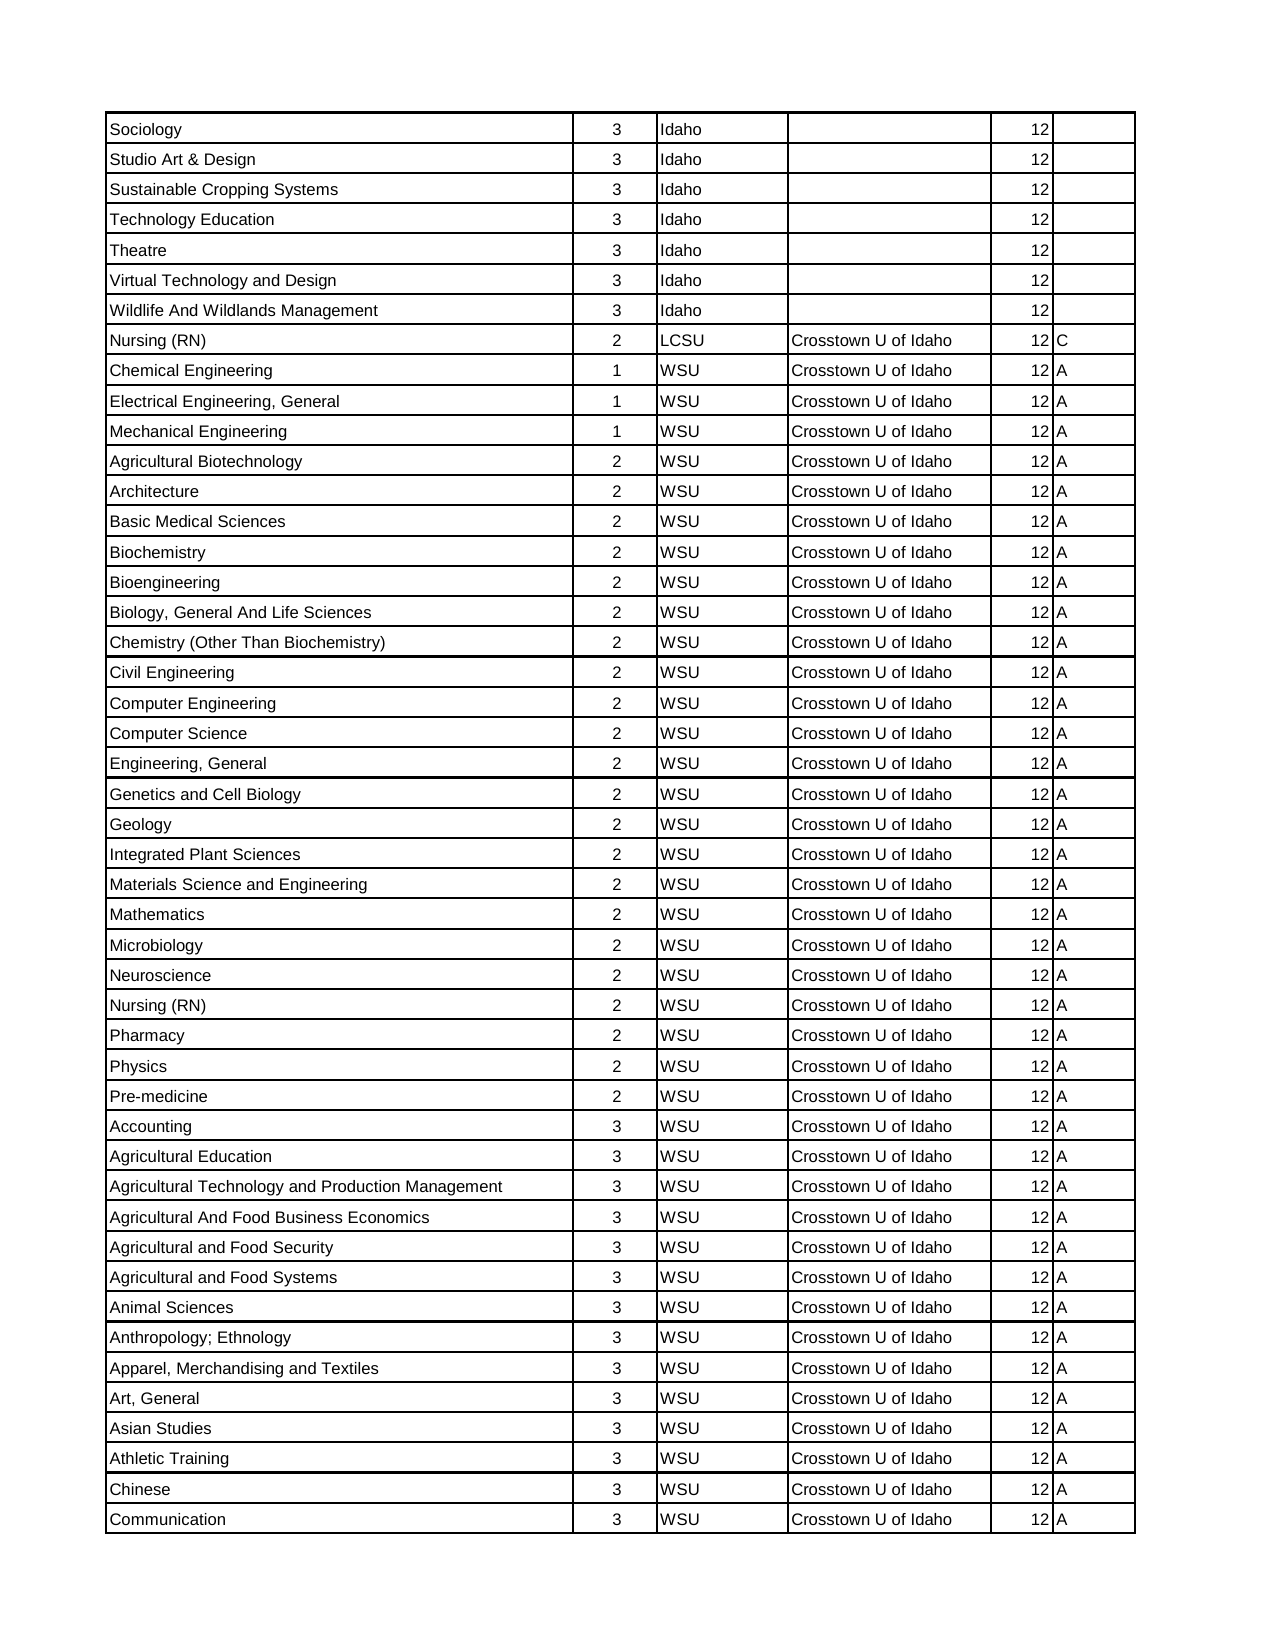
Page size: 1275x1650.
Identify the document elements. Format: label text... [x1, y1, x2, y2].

table_cell WSU [658, 446, 787, 474]
table_cell 2 [574, 930, 656, 958]
table_cell Crosstown U of Idaho [789, 1232, 990, 1260]
table_cell Crosstown U of Idaho [789, 627, 990, 655]
table_cell Architecture [107, 476, 572, 504]
table_cell 12 [992, 809, 1052, 837]
table_cell 3 [574, 295, 656, 323]
table_cell Crosstown U of Idaho [789, 355, 990, 383]
table_cell A [1054, 930, 1134, 958]
table_cell 2 [574, 1050, 656, 1078]
table_cell Crosstown U of Idaho [789, 1050, 990, 1078]
table_cell Bioengineering [107, 567, 572, 595]
table_cell 3 [574, 1141, 656, 1169]
table_cell Theatre [107, 234, 572, 262]
table_cell A [1054, 567, 1134, 595]
table_cell Virtual Technology and Design [107, 265, 572, 293]
table_cell 3 [574, 1292, 656, 1320]
table_cell Crosstown U of Idaho [789, 476, 990, 504]
table_cell 3 [574, 1474, 656, 1502]
table_cell Crosstown U of Idaho [789, 809, 990, 837]
table_cell Crosstown U of Idaho [789, 990, 990, 1018]
table_cell 12 [992, 416, 1052, 444]
table_cell Crosstown U of Idaho [789, 1262, 990, 1290]
table_cell A [1054, 688, 1134, 716]
table_cell [789, 204, 990, 232]
table_cell 12 [992, 627, 1052, 655]
table_cell WSU [658, 1262, 787, 1290]
table_cell Crosstown U of Idaho [789, 1504, 990, 1532]
table_cell 12 [992, 567, 1052, 595]
table_cell Nursing (RN) [107, 990, 572, 1018]
table_cell WSU [658, 567, 787, 595]
table_cell [789, 234, 990, 262]
table_cell WSU [658, 779, 787, 807]
table_cell A [1054, 1171, 1134, 1199]
table_cell 3 [574, 1353, 656, 1381]
table_cell Crosstown U of Idaho [789, 930, 990, 958]
table_cell Asian Studies [107, 1413, 572, 1441]
table_cell A [1054, 537, 1134, 565]
table_cell A [1054, 1292, 1134, 1320]
table_cell A [1054, 1262, 1134, 1290]
table_cell A [1054, 1353, 1134, 1381]
table_cell WSU [658, 748, 787, 776]
table_cell Computer Engineering [107, 688, 572, 716]
table_cell Art, General [107, 1383, 572, 1411]
table_cell Computer Science [107, 718, 572, 746]
table_cell 2 [574, 1081, 656, 1109]
table_cell 2 [574, 960, 656, 988]
table_cell Physics [107, 1050, 572, 1078]
table_cell 1 [574, 355, 656, 383]
table_cell Microbiology [107, 930, 572, 958]
table_cell Engineering, General [107, 748, 572, 776]
table_cell Pharmacy [107, 1020, 572, 1048]
table_header 12 [992, 114, 1052, 142]
table_cell 12 [992, 899, 1052, 927]
table_cell 12 [992, 1171, 1052, 1199]
table_cell 12 [992, 476, 1052, 504]
table_cell A [1054, 779, 1134, 807]
table_cell Crosstown U of Idaho [789, 779, 990, 807]
table_cell 3 [574, 1323, 656, 1351]
table_cell Mechanical Engineering [107, 416, 572, 444]
table_cell Crosstown U of Idaho [789, 718, 990, 746]
table_cell WSU [658, 869, 787, 897]
table_cell Crosstown U of Idaho [789, 1111, 990, 1139]
table_cell WSU [658, 1504, 787, 1532]
table_cell A [1054, 355, 1134, 383]
table_cell A [1054, 446, 1134, 474]
table_cell 12 [992, 386, 1052, 414]
table_cell Crosstown U of Idaho [789, 658, 990, 686]
table_cell Geology [107, 809, 572, 837]
table_cell Crosstown U of Idaho [789, 537, 990, 565]
table_cell Crosstown U of Idaho [789, 748, 990, 776]
table_cell Nursing (RN) [107, 325, 572, 353]
table_cell 12 [992, 1353, 1052, 1381]
table_cell 3 [574, 234, 656, 262]
table_cell WSU [658, 1171, 787, 1199]
table_cell 3 [574, 1111, 656, 1139]
table_cell [789, 144, 990, 172]
table_cell Crosstown U of Idaho [789, 416, 990, 444]
table_cell Crosstown U of Idaho [789, 960, 990, 988]
table_cell 12 [992, 234, 1052, 262]
table_cell Crosstown U of Idaho [789, 869, 990, 897]
table_cell Crosstown U of Idaho [789, 1292, 990, 1320]
table_cell Crosstown U of Idaho [789, 1171, 990, 1199]
table_cell 12 [992, 718, 1052, 746]
table_cell 3 [574, 265, 656, 293]
table_cell A [1054, 1474, 1134, 1502]
table_cell 12 [992, 265, 1052, 293]
table_cell Idaho [658, 234, 787, 262]
table_cell WSU [658, 1292, 787, 1320]
table_cell 12 [992, 1111, 1052, 1139]
table_cell WSU [658, 416, 787, 444]
table_cell 12 [992, 688, 1052, 716]
table_cell 12 [992, 1201, 1052, 1229]
table_cell WSU [658, 809, 787, 837]
table_cell 12 [992, 779, 1052, 807]
table_cell Crosstown U of Idaho [789, 1020, 990, 1048]
table_cell 12 [992, 144, 1052, 172]
table_cell Crosstown U of Idaho [789, 446, 990, 474]
table_cell WSU [658, 1232, 787, 1260]
table_cell 2 [574, 325, 656, 353]
table_cell Technology Education [107, 204, 572, 232]
table_cell Apparel, Merchandising and Textiles [107, 1353, 572, 1381]
table_cell 2 [574, 899, 656, 927]
table_cell Crosstown U of Idaho [789, 1443, 990, 1471]
table_cell WSU [658, 506, 787, 534]
table_cell 12 [992, 174, 1052, 202]
table_header 3 [574, 114, 656, 142]
table_cell 12 [992, 1081, 1052, 1109]
table_cell 3 [574, 1383, 656, 1411]
table_cell 2 [574, 537, 656, 565]
table_cell WSU [658, 597, 787, 625]
table_cell WSU [658, 1413, 787, 1441]
table_cell 3 [574, 1201, 656, 1229]
table_cell 12 [992, 506, 1052, 534]
table_cell Athletic Training [107, 1443, 572, 1471]
table_cell A [1054, 1081, 1134, 1109]
table_cell 12 [992, 990, 1052, 1018]
table_cell 3 [574, 1171, 656, 1199]
table_cell A [1054, 1504, 1134, 1532]
table_cell A [1054, 1443, 1134, 1471]
table_cell 2 [574, 567, 656, 595]
table_cell [1054, 265, 1134, 293]
table_cell Studio Art & Design [107, 144, 572, 172]
table_cell 2 [574, 839, 656, 867]
table_cell 12 [992, 295, 1052, 323]
table_cell WSU [658, 899, 787, 927]
table_cell WSU [658, 1323, 787, 1351]
table_cell 12 [992, 537, 1052, 565]
table_cell WSU [658, 537, 787, 565]
table_cell 12 [992, 1020, 1052, 1048]
table_cell 3 [574, 1443, 656, 1471]
table_cell Chemical Engineering [107, 355, 572, 383]
table_cell 12 [992, 1292, 1052, 1320]
table_cell WSU [658, 1111, 787, 1139]
table_cell Anthropology; Ethnology [107, 1323, 572, 1351]
table_cell Crosstown U of Idaho [789, 839, 990, 867]
table_cell WSU [658, 1020, 787, 1048]
table_cell 3 [574, 144, 656, 172]
table_cell 12 [992, 446, 1052, 474]
table_cell WSU [658, 355, 787, 383]
table_cell 2 [574, 779, 656, 807]
table_cell Wildlife And Wildlands Management [107, 295, 572, 323]
table_cell Agricultural Technology and Production Management [107, 1171, 572, 1199]
table_cell 3 [574, 1504, 656, 1532]
table_cell Chemistry (Other Than Biochemistry) [107, 627, 572, 655]
table_cell WSU [658, 718, 787, 746]
table_cell 12 [992, 1262, 1052, 1290]
table_cell [789, 295, 990, 323]
table_cell [1054, 295, 1134, 323]
table_cell WSU [658, 990, 787, 1018]
table_cell WSU [658, 1443, 787, 1471]
table_cell Mathematics [107, 899, 572, 927]
table_cell Idaho [658, 204, 787, 232]
table_cell A [1054, 809, 1134, 837]
table_cell Agricultural And Food Business Economics [107, 1201, 572, 1229]
table_cell WSU [658, 1201, 787, 1229]
table_cell [1054, 144, 1134, 172]
table_cell [1054, 204, 1134, 232]
table_cell 12 [992, 1383, 1052, 1411]
table_cell Agricultural and Food Systems [107, 1262, 572, 1290]
table_cell WSU [658, 627, 787, 655]
table_cell A [1054, 839, 1134, 867]
table_cell 2 [574, 990, 656, 1018]
table_cell Crosstown U of Idaho [789, 1201, 990, 1229]
table_cell 2 [574, 688, 656, 716]
table_cell 12 [992, 1323, 1052, 1351]
table_cell 3 [574, 174, 656, 202]
table_cell Crosstown U of Idaho [789, 688, 990, 716]
table_cell 3 [574, 1262, 656, 1290]
table_cell WSU [658, 476, 787, 504]
table_cell Crosstown U of Idaho [789, 1081, 990, 1109]
table_cell Crosstown U of Idaho [789, 597, 990, 625]
table_cell WSU [658, 1081, 787, 1109]
table_cell WSU [658, 1353, 787, 1381]
table_cell 3 [574, 204, 656, 232]
table_cell 2 [574, 627, 656, 655]
table_cell A [1054, 748, 1134, 776]
table_cell C [1054, 325, 1134, 353]
table_cell Crosstown U of Idaho [789, 899, 990, 927]
table_cell LCSU [658, 325, 787, 353]
table_cell Agricultural and Food Security [107, 1232, 572, 1260]
table_cell 12 [992, 869, 1052, 897]
table_cell WSU [658, 1141, 787, 1169]
table_cell Biology, General And Life Sciences [107, 597, 572, 625]
table_cell Crosstown U of Idaho [789, 1383, 990, 1411]
table_cell WSU [658, 930, 787, 958]
table_cell WSU [658, 658, 787, 686]
table_cell A [1054, 960, 1134, 988]
table_cell Integrated Plant Sciences [107, 839, 572, 867]
table_cell A [1054, 899, 1134, 927]
table_cell 12 [992, 1232, 1052, 1260]
table_cell A [1054, 718, 1134, 746]
table_cell Crosstown U of Idaho [789, 567, 990, 595]
table_cell 12 [992, 1141, 1052, 1169]
table_cell A [1054, 1323, 1134, 1351]
table_cell WSU [658, 1383, 787, 1411]
table_cell A [1054, 1201, 1134, 1229]
table_cell 2 [574, 476, 656, 504]
table_cell 12 [992, 839, 1052, 867]
table_cell A [1054, 506, 1134, 534]
table_cell Crosstown U of Idaho [789, 1323, 990, 1351]
table_cell Agricultural Education [107, 1141, 572, 1169]
table_cell WSU [658, 839, 787, 867]
table_cell Communication [107, 1504, 572, 1532]
table_cell Neuroscience [107, 960, 572, 988]
table_cell 3 [574, 1232, 656, 1260]
table_cell Electrical Engineering, General [107, 386, 572, 414]
table_cell WSU [658, 386, 787, 414]
table_cell 12 [992, 355, 1052, 383]
table_cell A [1054, 658, 1134, 686]
table_cell 2 [574, 597, 656, 625]
table_cell A [1054, 416, 1134, 444]
table_cell Idaho [658, 295, 787, 323]
table_cell Agricultural Biotechnology [107, 446, 572, 474]
table_header Sociology [107, 114, 572, 142]
table_cell 12 [992, 658, 1052, 686]
table_cell A [1054, 1141, 1134, 1169]
table_cell 2 [574, 1020, 656, 1048]
table_cell [789, 265, 990, 293]
table_cell 2 [574, 748, 656, 776]
table_cell [789, 174, 990, 202]
table_cell Crosstown U of Idaho [789, 1141, 990, 1169]
table_cell Crosstown U of Idaho [789, 325, 990, 353]
table_cell 3 [574, 1413, 656, 1441]
table_cell 12 [992, 1504, 1052, 1532]
table_cell Crosstown U of Idaho [789, 386, 990, 414]
table_cell 12 [992, 1050, 1052, 1078]
table_cell WSU [658, 1050, 787, 1078]
table_cell WSU [658, 1474, 787, 1502]
table_cell Basic Medical Sciences [107, 506, 572, 534]
table_cell WSU [658, 688, 787, 716]
table_cell 12 [992, 597, 1052, 625]
table_cell 12 [992, 930, 1052, 958]
table_cell 12 [992, 1413, 1052, 1441]
table_cell 12 [992, 748, 1052, 776]
table_cell A [1054, 1020, 1134, 1048]
table_cell 2 [574, 658, 656, 686]
table_cell A [1054, 476, 1134, 504]
table_cell 1 [574, 416, 656, 444]
table_cell Idaho [658, 144, 787, 172]
table_cell [1054, 174, 1134, 202]
table_cell A [1054, 1232, 1134, 1260]
table_cell 2 [574, 718, 656, 746]
table_cell Pre-medicine [107, 1081, 572, 1109]
table_cell Animal Sciences [107, 1292, 572, 1320]
table_cell A [1054, 1111, 1134, 1139]
table_cell A [1054, 1383, 1134, 1411]
table_cell 12 [992, 204, 1052, 232]
table_cell 1 [574, 386, 656, 414]
table_cell WSU [658, 960, 787, 988]
table_cell Idaho [658, 265, 787, 293]
table_cell Sustainable Cropping Systems [107, 174, 572, 202]
table_cell 12 [992, 1474, 1052, 1502]
table_cell Crosstown U of Idaho [789, 1413, 990, 1441]
table_cell A [1054, 1050, 1134, 1078]
table_cell 2 [574, 506, 656, 534]
table_cell [1054, 234, 1134, 262]
table_cell 2 [574, 446, 656, 474]
table_cell A [1054, 386, 1134, 414]
table_cell Crosstown U of Idaho [789, 506, 990, 534]
table_cell Crosstown U of Idaho [789, 1474, 990, 1502]
table_cell Crosstown U of Idaho [789, 1353, 990, 1381]
table_cell 2 [574, 809, 656, 837]
table_header Idaho [658, 114, 787, 142]
table_header [1054, 114, 1134, 142]
table_cell 2 [574, 869, 656, 897]
table_cell Accounting [107, 1111, 572, 1139]
table_cell A [1054, 990, 1134, 1018]
table_cell A [1054, 869, 1134, 897]
table_cell Chinese [107, 1474, 572, 1502]
table_cell Materials Science and Engineering [107, 869, 572, 897]
table_cell A [1054, 627, 1134, 655]
table_cell Genetics and Cell Biology [107, 779, 572, 807]
table_cell 12 [992, 325, 1052, 353]
table_cell 12 [992, 1443, 1052, 1471]
table_header [789, 114, 990, 142]
table_cell Idaho [658, 174, 787, 202]
table_cell A [1054, 1413, 1134, 1441]
table_cell Civil Engineering [107, 658, 572, 686]
table_cell Biochemistry [107, 537, 572, 565]
table_cell 12 [992, 960, 1052, 988]
table_cell A [1054, 597, 1134, 625]
